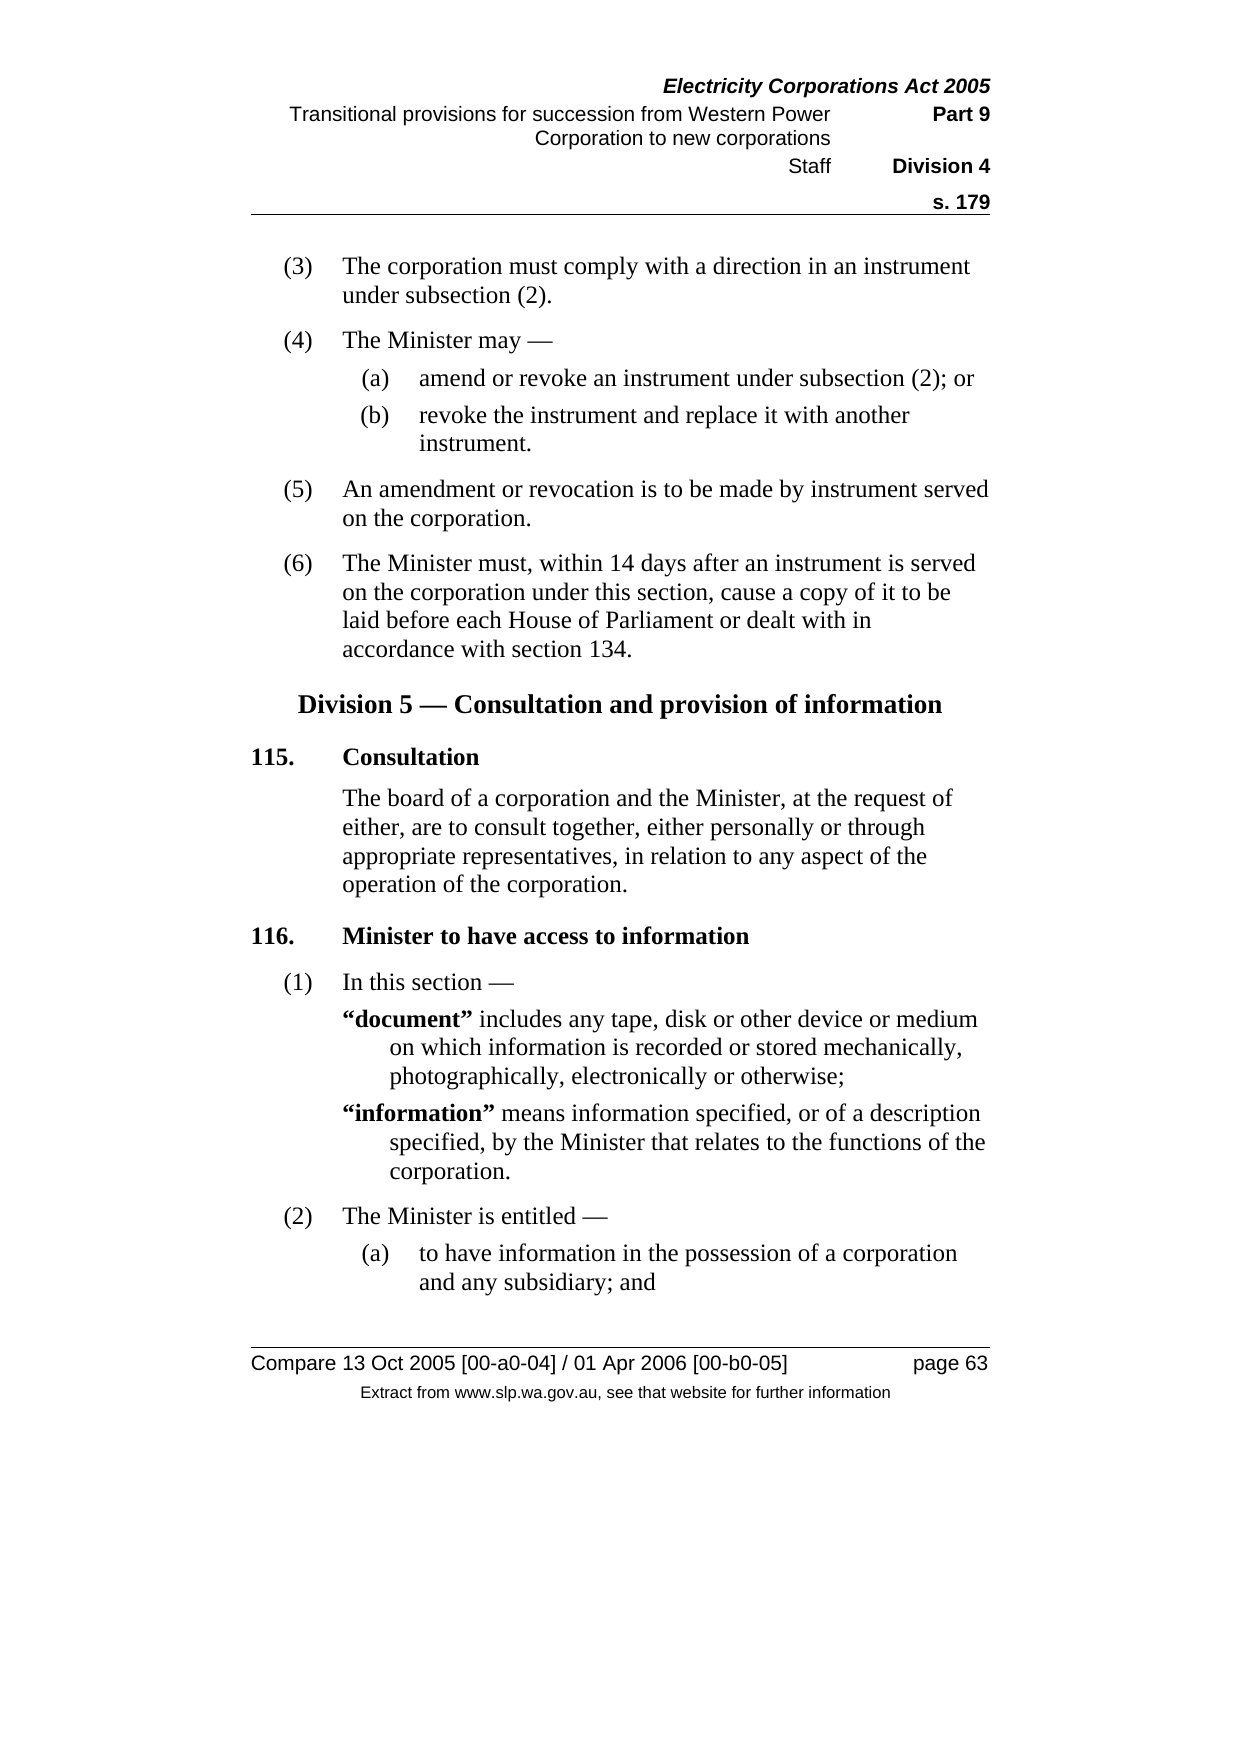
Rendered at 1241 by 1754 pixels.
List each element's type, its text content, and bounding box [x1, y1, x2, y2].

text (2) The Minister is entitled — [251, 1201, 990, 1230]
text (a) to have information in the possession of a corporation and any subsidiary; and [251, 1238, 990, 1296]
text (3) The corporation must comply with a direction in an instrument under subsection (2). [251, 251, 990, 309]
text (1) In this section — [251, 967, 990, 995]
subtitle 115. Consultation [251, 742, 990, 771]
text The board of a corporation and the Minister, at the request of either, are to consult together, either personally or through appropriate representatives, in relation to any aspect of the operation of the corporation. [251, 783, 990, 898]
text (b) revoke the instrument and replace it with another instrument. [251, 400, 990, 457]
text (5) An amendment or revocation is to be made by instrument served on the corporation. [251, 474, 990, 531]
subtitle 116. Minister to have access to information [251, 921, 990, 950]
text “document” includes any tape, disk or other device or medium on which information is recorded or stored mechanically, photographically, electronically or otherwise; [251, 1004, 990, 1090]
text “information” means information specified, or of a description specified, by the Minister that relates to the functions of the corporation. [251, 1098, 990, 1184]
text (4) The Minister may — [251, 326, 990, 354]
subtitle Division 5 — Consultation and provision of information [251, 688, 990, 719]
text (6) The Minister must, within 14 days after an instrument is served on the corporation under this section, cause a copy of it to be laid before each House of Parliament or dealt with in accordance with section 134. [251, 548, 990, 663]
text (a) amend or revoke an instrument under subsection (2); or [251, 363, 990, 391]
